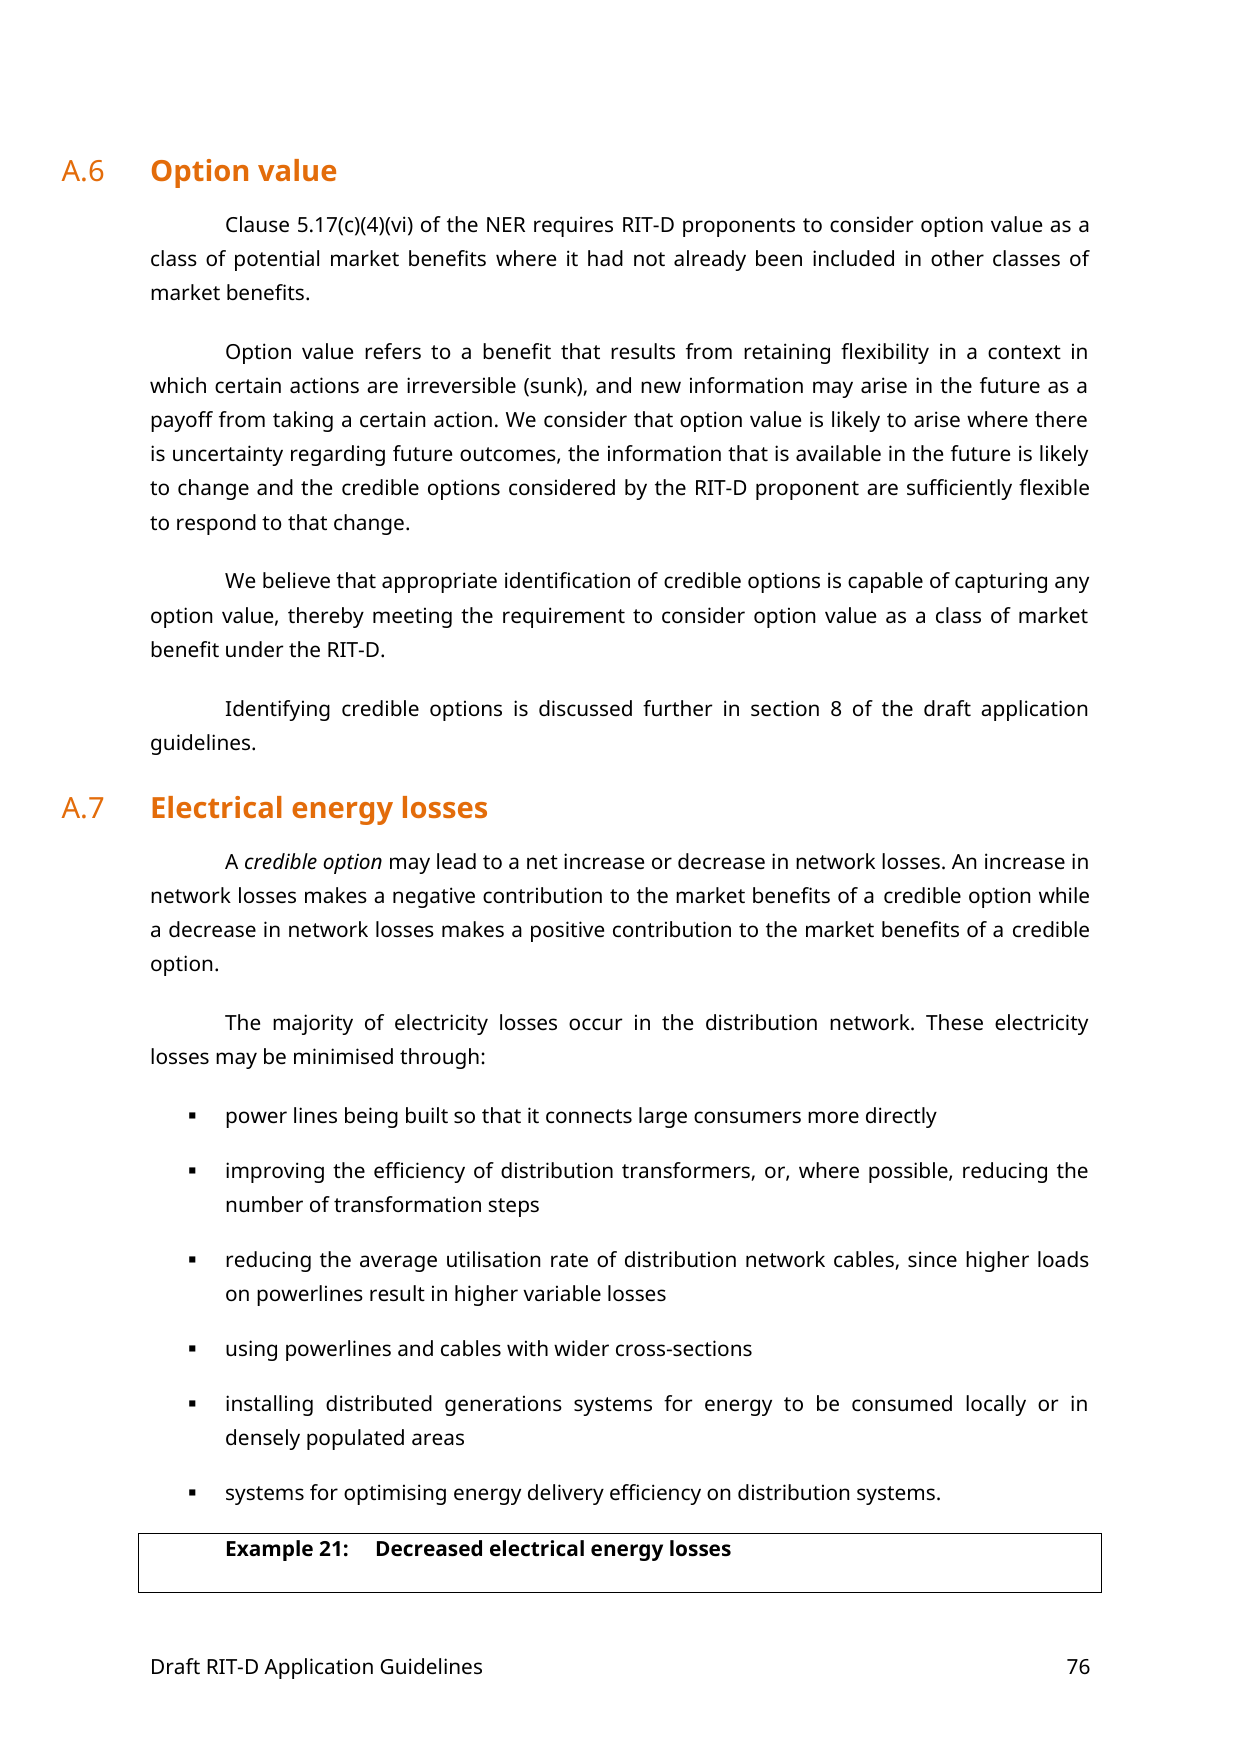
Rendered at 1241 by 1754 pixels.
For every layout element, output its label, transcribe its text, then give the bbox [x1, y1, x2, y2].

list Option value refers to a benefit that results from retaining flexibility in a context in which certain actions are irreversible (sunk), and new information may arise in the future as a payoff from taking a certain action. We consider that option value is likely to arise where there is uncertainty regarding future outcomes, the information that is available in the future is likely to change and the credible options considered by the RIT-D proponent are sufficiently flexible to respond to that change. [150, 337, 1090, 536]
text A credible option may lead to a net increase or decrease in network losses. An increase in network losses makes a negative contribution to the market benefits of a credible option while a decrease in network losses makes a positive contribution to the market benefits of a credible option. [150, 847, 1090, 978]
list systems for optimising energy delivery efficiency on distribution systems. [187, 1478, 1090, 1507]
list improving the efficiency of distribution transformers, or, where possible, reducing the number of transformation steps [187, 1156, 1090, 1219]
list using powerlines and cables with wider cross-sections [187, 1334, 1090, 1363]
text Identifying credible options is discussed further in section 8 of the draft application guidelines. [150, 694, 1090, 756]
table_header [139, 1534, 1101, 1592]
list reducing the average utilisation rate of distribution network cables, since higher loads on powerlines result in higher variable losses [187, 1245, 1090, 1308]
subtitle Option value [61, 150, 1090, 190]
text Clause 5.17(c)(4)(vi) of the NER requires RIT-D proponents to consider option value as a class of potential market benefits where it had not already been included in other classes of market benefits. [150, 210, 1090, 307]
text We believe that appropriate identification of credible options is capable of capturing any option value, thereby meeting the requirement to consider option value as a class of market benefit under the RIT-D. [150, 567, 1090, 663]
list power lines being built so that it connects large consumers more directly [187, 1101, 1090, 1130]
text The majority of electricity losses occur in the distribution network. These electricity losses may be minimised through: [150, 1008, 1090, 1071]
subtitle Electrical energy losses [61, 787, 1090, 827]
list installing distributed generations systems for energy to be consumed locally or in densely populated areas [187, 1389, 1090, 1452]
